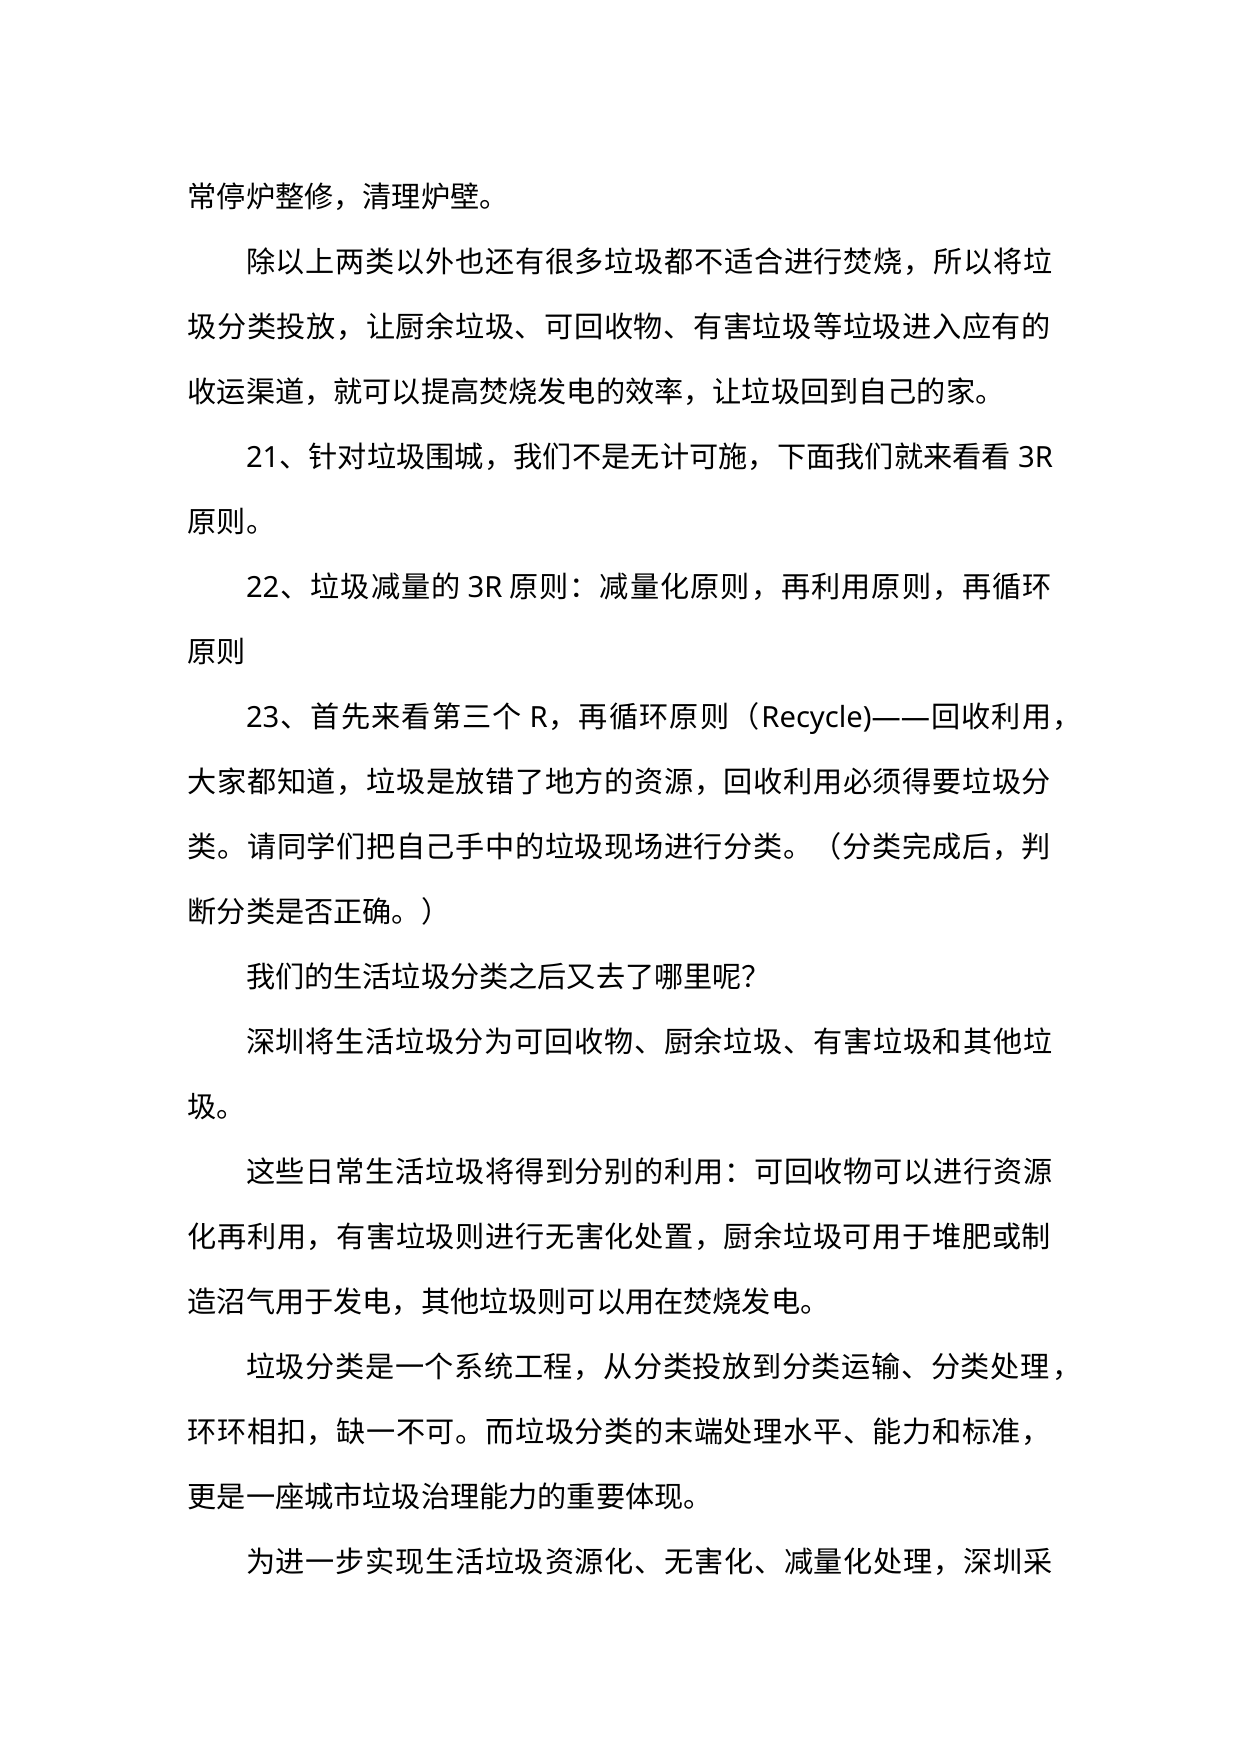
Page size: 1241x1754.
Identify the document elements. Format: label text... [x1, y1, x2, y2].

text 我们的生活垃圾分类之后又去了哪里呢？ [187, 942, 1053, 1007]
text 垃圾分类是一个系统工程，从分类投放到分类运输、分类处理，环环相扣，缺一不可。而垃圾分类的末端处理水平、能力和标准，更是一座城市垃圾治理能力的重要体现。 [187, 1332, 1053, 1527]
text 21、针对垃圾围城，我们不是无计可施，下面我们就来看看3R原则。 [187, 422, 1053, 552]
text 这些日常生活垃圾将得到分别的利用：可回收物可以进行资源化再利用，有害垃圾则进行无害化处置，厨余垃圾可用于堆肥或制造沼气用于发电，其他垃圾则可以用在焚烧发电。 [187, 1137, 1053, 1332]
text 23、首先来看第三个R，再循环原则（Recycle)——回收利用，大家都知道，垃圾是放错了地方的资源，回收利用必须得要垃圾分类。请同学们把自己手中的垃圾现场进行分类。（分类完成后，判断分类是否正确。） [187, 682, 1053, 942]
text 22、垃圾减量的3R原则：减量化原则，再利用原则，再循环原则 [187, 552, 1053, 682]
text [187, 1527, 1053, 1592]
text 深圳将生活垃圾分为可回收物、厨余垃圾、有害垃圾和其他垃圾。 [187, 1007, 1053, 1137]
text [187, 162, 1053, 227]
text 除以上两类以外也还有很多垃圾都不适合进行焚烧，所以将垃圾分类投放，让厨余垃圾、可回收物、有害垃圾等垃圾进入应有的收运渠道，就可以提高焚烧发电的效率，让垃圾回到自己的家。 [187, 227, 1053, 422]
